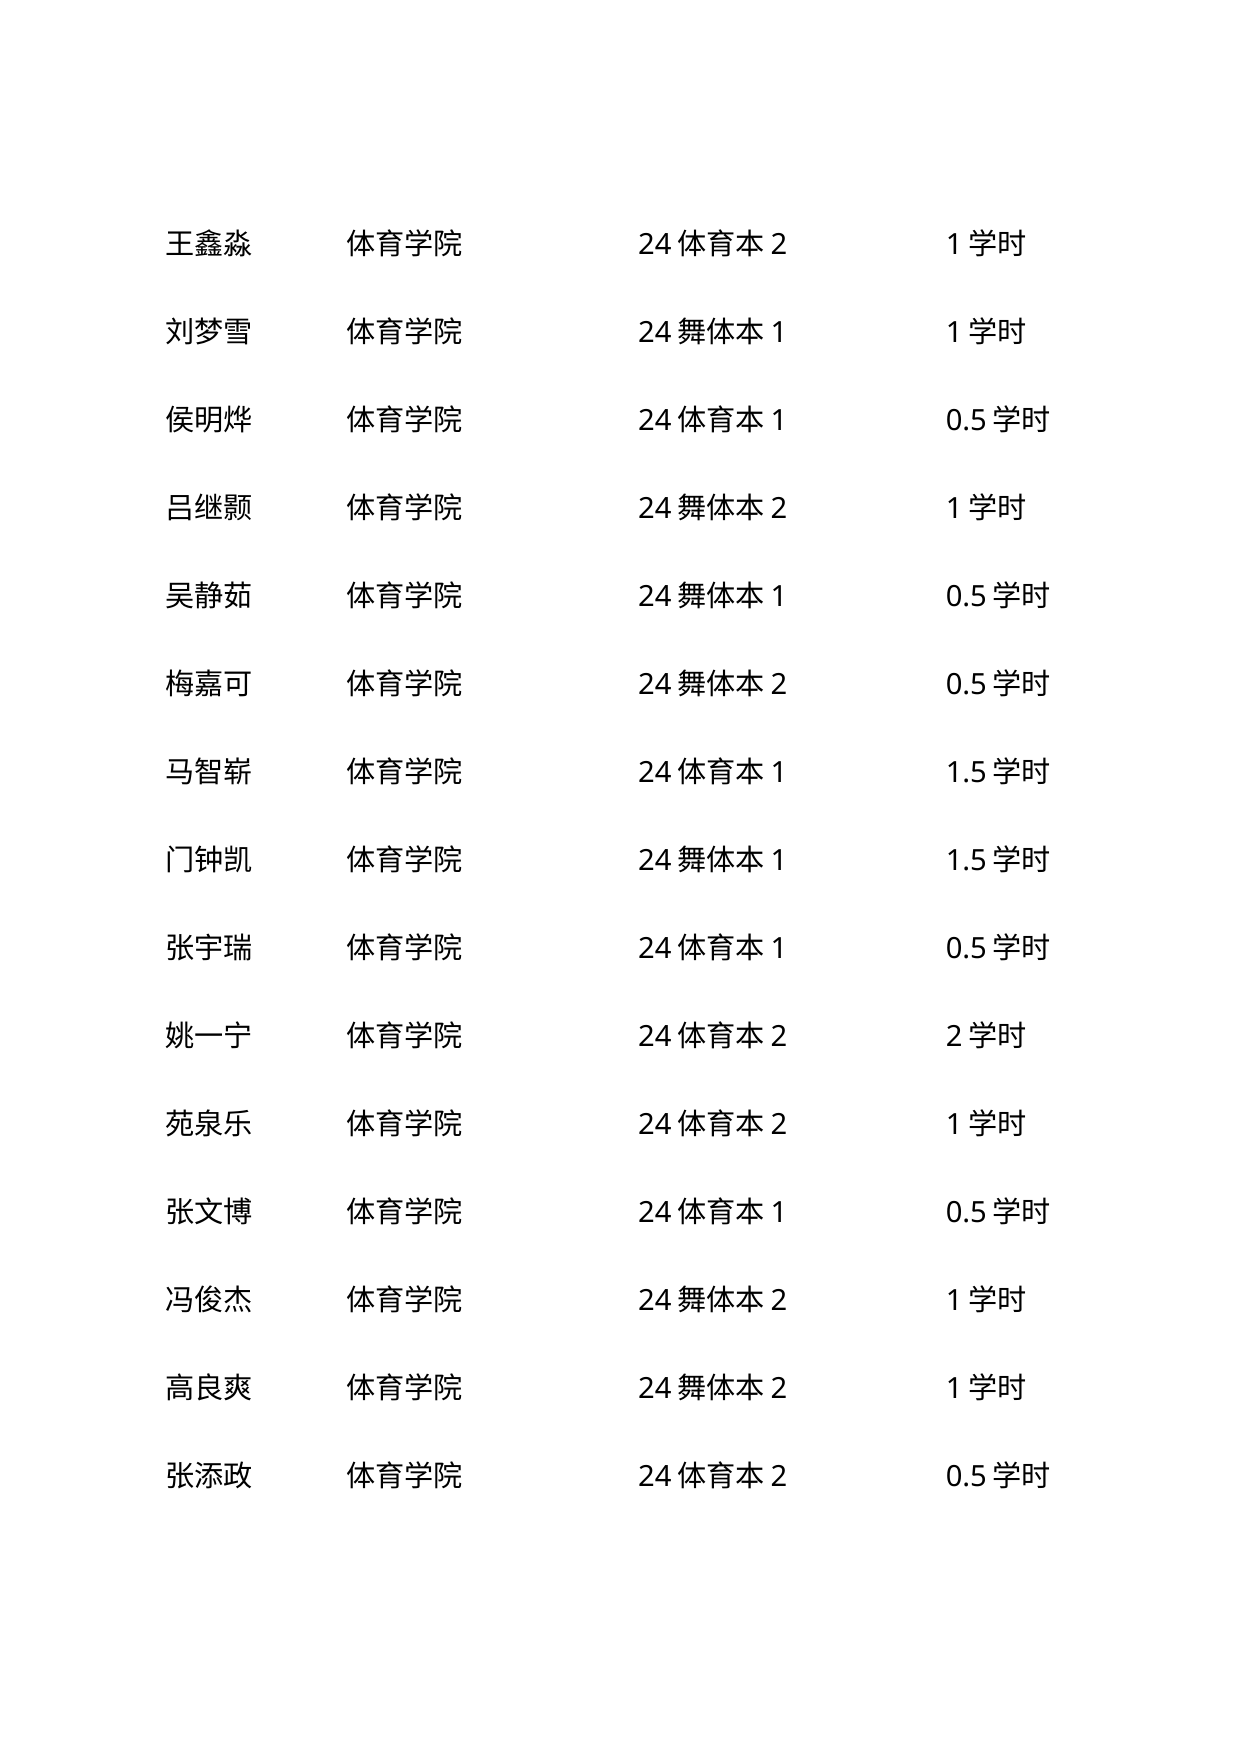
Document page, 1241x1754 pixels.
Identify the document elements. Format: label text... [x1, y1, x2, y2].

text 马智崭 体育学院 24体育本1 1.5学时 [165, 737, 1087, 802]
text 王鑫淼 体育学院 24体育本2 1学时 [165, 209, 1087, 274]
text 苑泉乐 体育学院 24体育本2 1学时 [165, 1089, 1087, 1154]
text 张宇瑞 体育学院 24体育本1 0.5学时 [165, 913, 1087, 978]
text 梅嘉可 体育学院 24舞体本2 0.5学时 [165, 649, 1087, 714]
text 冯俊杰 体育学院 24舞体本2 1学时 [165, 1266, 1087, 1331]
text 侯明烨 体育学院 24体育本1 0.5学时 [165, 385, 1087, 450]
text 吴静茹 体育学院 24舞体本1 0.5学时 [165, 561, 1087, 626]
text 刘梦雪 体育学院 24舞体本1 1学时 [165, 297, 1087, 362]
text 张添政 体育学院 24体育本2 0.5学时 [165, 1442, 1087, 1507]
text 吕继颢 体育学院 24舞体本2 1学时 [165, 473, 1087, 538]
text 张文博 体育学院 24体育本1 0.5学时 [165, 1177, 1087, 1242]
text 高良爽 体育学院 24舞体本2 1学时 [165, 1353, 1087, 1418]
text 姚一宁 体育学院 24体育本2 2学时 [165, 1001, 1087, 1066]
text 门钟凯 体育学院 24舞体本1 1.5学时 [165, 825, 1087, 890]
